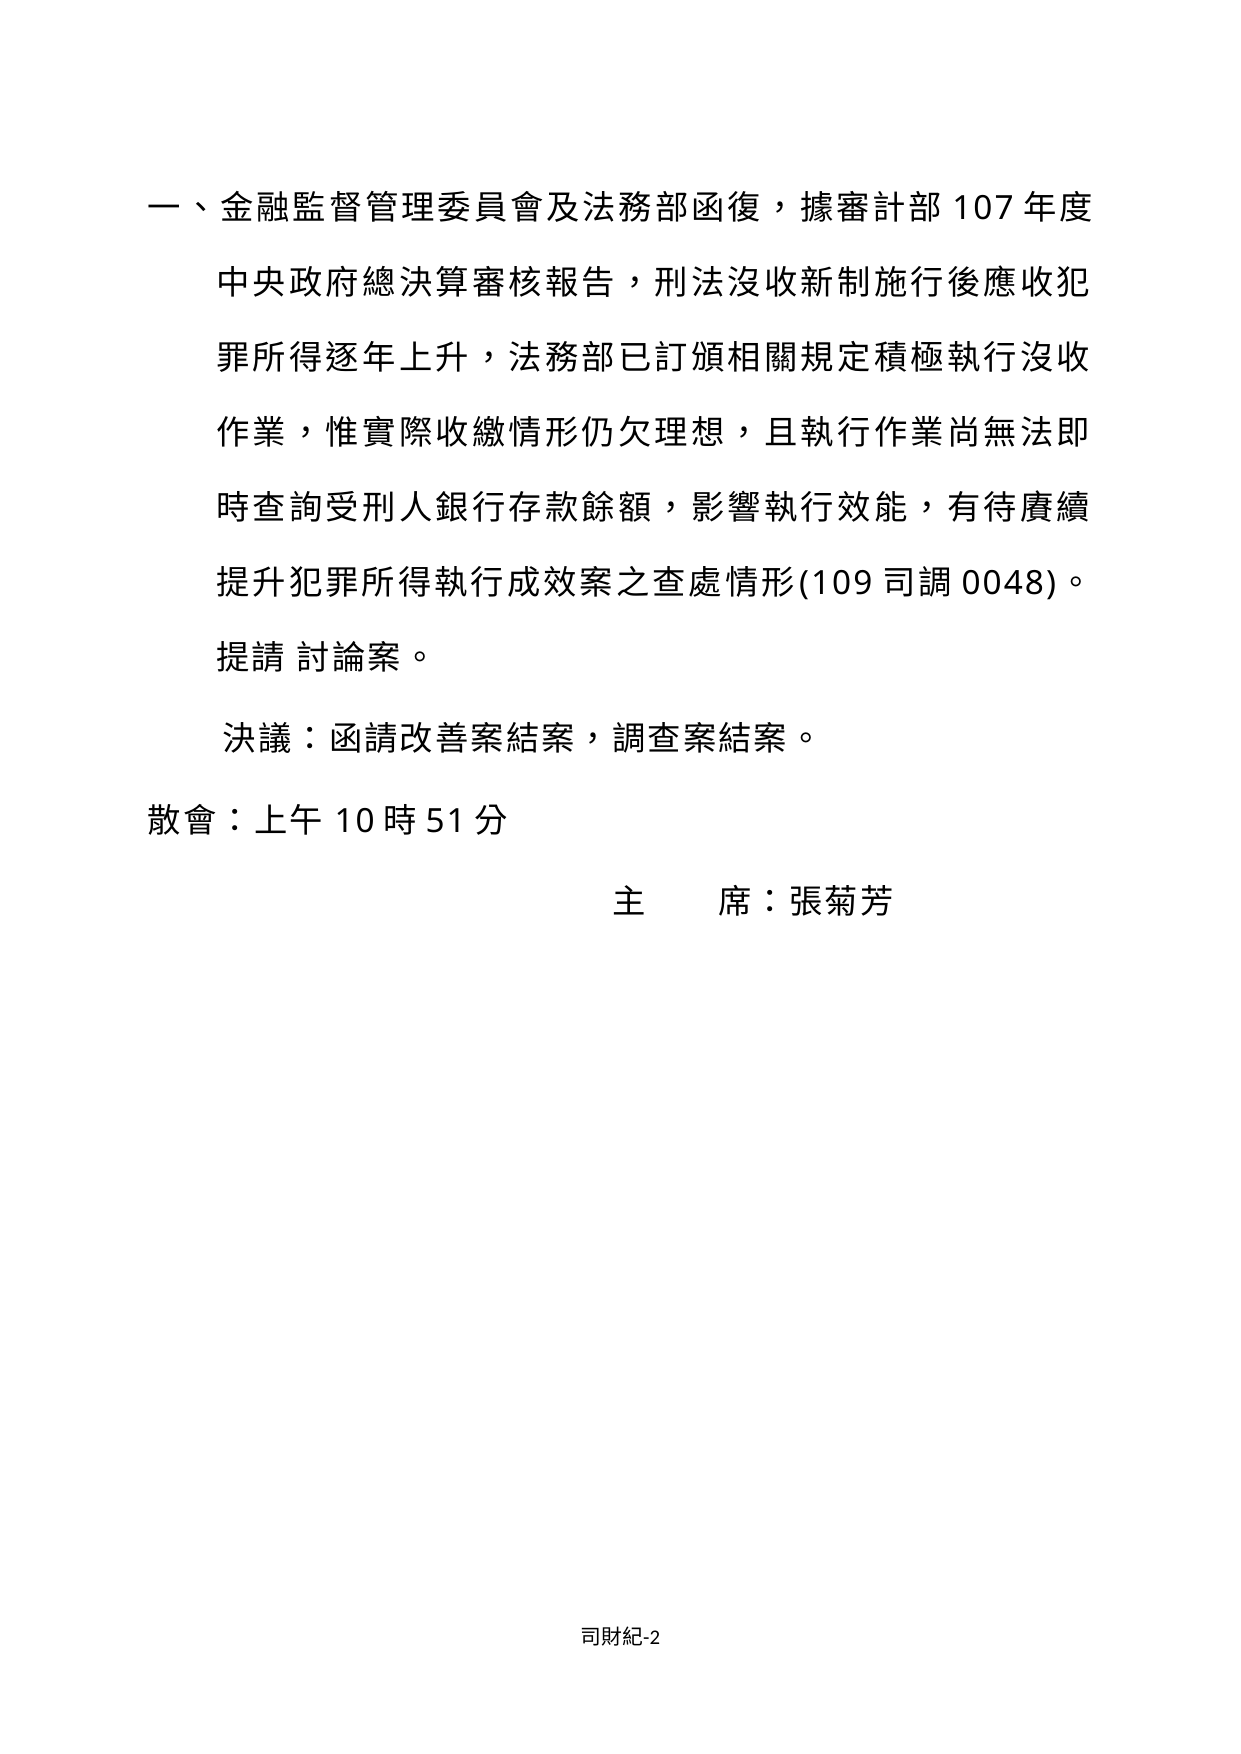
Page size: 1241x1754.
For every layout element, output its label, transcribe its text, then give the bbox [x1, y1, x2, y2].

text 主 席：張菊芳 [214, 859, 1101, 936]
text 決議：函請改善案結案，調查案結案。 [214, 697, 1101, 776]
text 散會：上午 10時51分 [139, 778, 1101, 857]
text 一、金融監督管理委員會及法務部函復，據審計部107年度中央政府總決算審核報告，刑法沒收新制施行後應收犯罪所得逐年上升，法務部已訂頒相關規定積極執行沒收作業，惟實際收繳情形仍欠理想，且執行作業尚無法即時查詢受刑人銀行存款餘額，影響執行效能，有待賡續提升犯罪所得執行成效案之查處情形(109司調0048)。提請 討論案。 [139, 166, 1101, 695]
